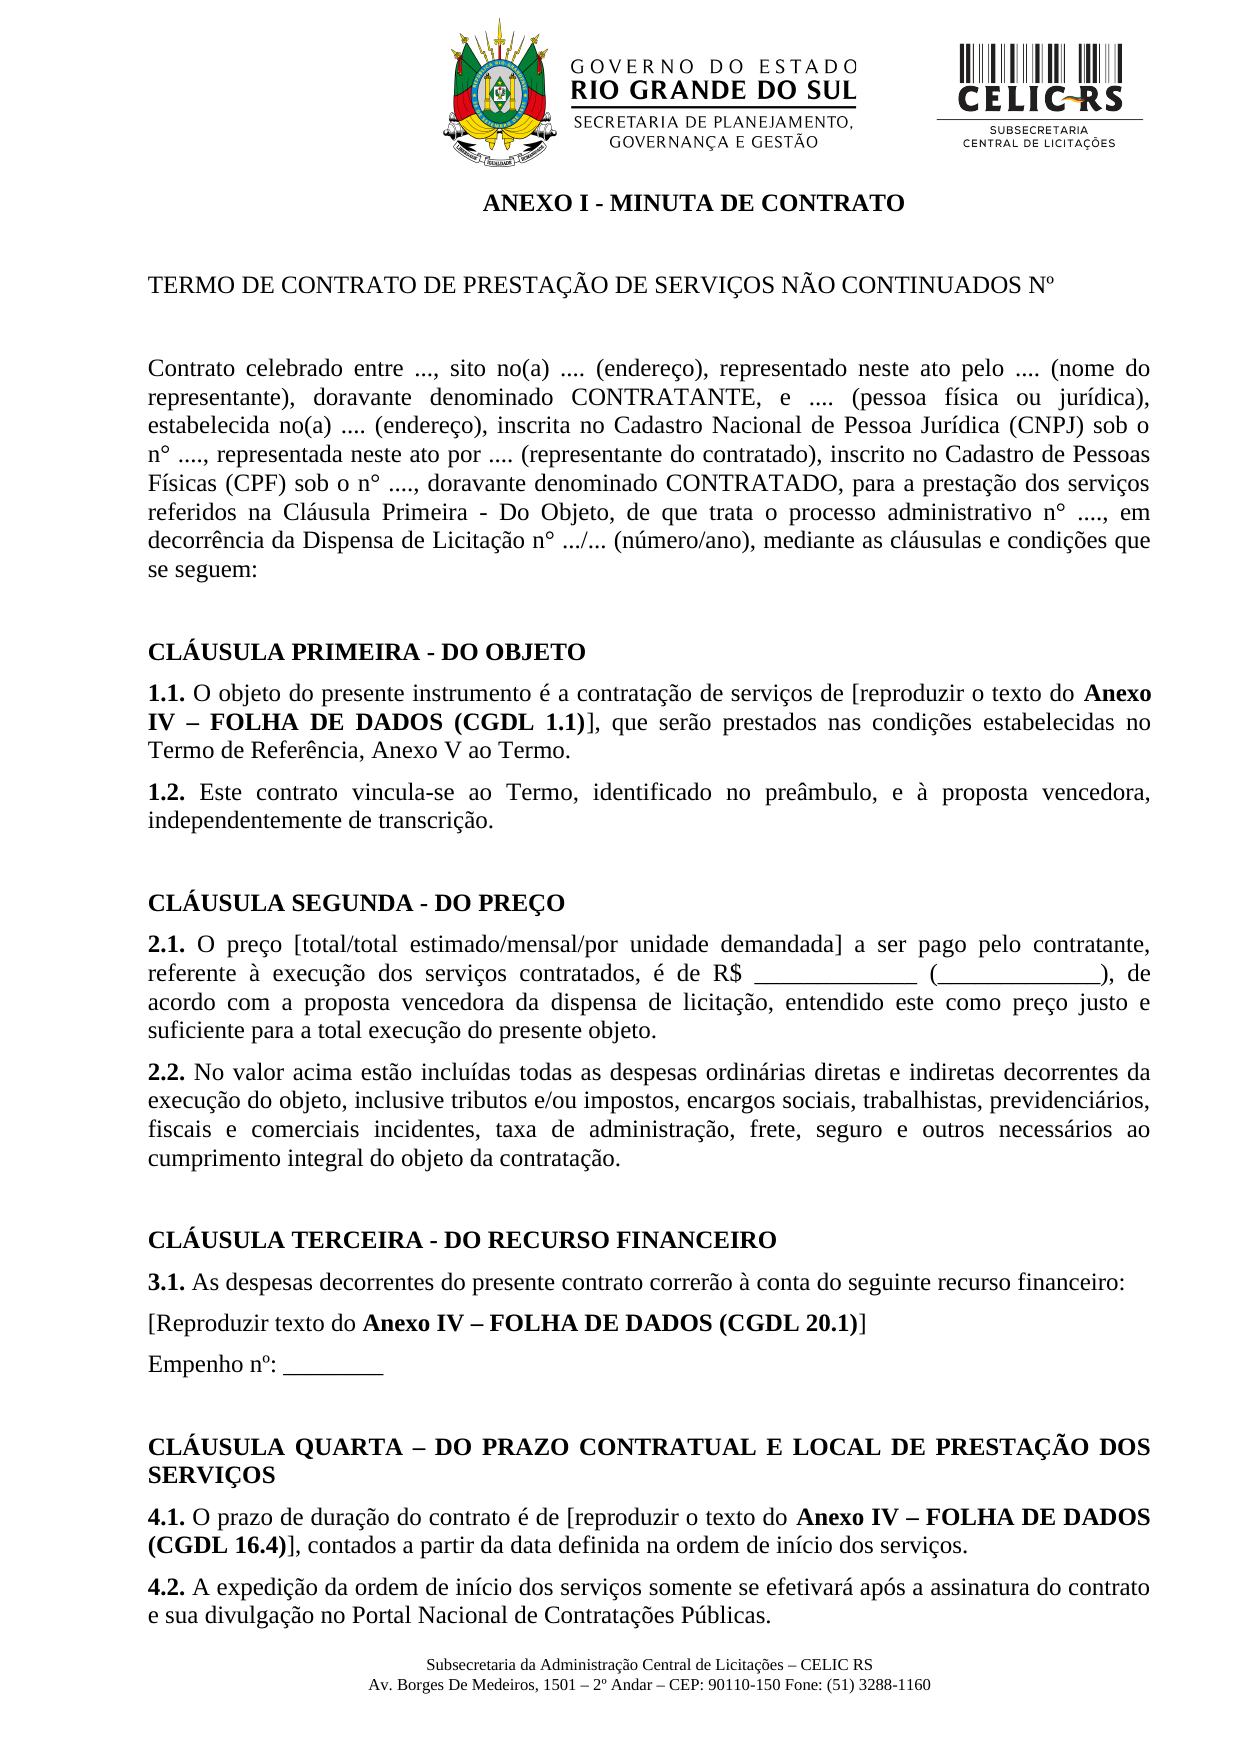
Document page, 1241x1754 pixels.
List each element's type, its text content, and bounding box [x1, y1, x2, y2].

text Contrato celebrado entre ..., sito no(a) .... (endereço), representado neste ato pelo .... (nome do representante), doravante denominado CONTRATANTE, e .... (pessoa física ou jurídica), estabelecida no(a) .... (endereço), inscrita no Cadastro Nacional de Pessoa Jurídica (CNPJ) sob o n° ...., representada neste ato por .... (representante do contratado), inscrito no Cadastro de Pessoas Físicas (CPF) sob o n° ...., doravante denominado CONTRATADO, para a prestação dos serviços referidos na Cláusula Primeira - Do Objeto, de que trata o processo administrativo n° ...., em decorrência da Dispensa de Licitação n° .../... (número/ano), mediante as cláusulas e condições que se seguem: [148, 353, 1152, 583]
picture [443, 18, 857, 167]
subtitle ANEXO I - MINUTA DE CONTRATO [236, 188, 1063, 217]
text 3.1. As despesas decorrentes do presente contrato correrão à conta do seguinte recurso financeiro: [148, 1267, 1152, 1296]
subtitle CLÁUSULA PRIMEIRA - DO OBJETO [148, 637, 1152, 666]
text Empenho nº: ________ [148, 1349, 1152, 1378]
text 4.1. O prazo de duração do contrato é de [reproduzir o texto do Anexo IV – FOLHA DE DADOS (CGDL 16.4)], contados a partir da data definida na ordem de início dos serviços. [148, 1502, 1152, 1559]
text 1.1. O objeto do presente instrumento é a contratação de serviços de [reproduzir o texto do Anexo IV – FOLHA DE DADOS (CGDL 1.1)], que serão prestados nas condições estabelecidas no Termo de Referência, Anexo V ao Termo. [148, 678, 1152, 764]
text 4.2. A expedição da ordem de início dos serviços somente se efetivará após a assinatura do contrato e sua divulgação no Portal Nacional de Contratações Públicas. [148, 1572, 1152, 1629]
text 2.1. O preço [total/total estimado/mensal/por unidade demandada] a ser pago pelo contratante, referente à execução dos serviços contratados, é de R$ _____________ (_____________), de acordo com a proposta vencedora da dispensa de licitação, entendido este como preço justo e suficiente para a total execução do presente objeto. [148, 929, 1152, 1044]
text 1.2. Este contrato vincula-se ao Termo, identificado no preâmbulo, e à proposta vencedora, independentemente de transcrição. [148, 777, 1152, 834]
subtitle CLÁUSULA TERCEIRA - DO RECURSO FINANCEIRO [148, 1226, 1152, 1254]
text 2.2. No valor acima estão incluídas todas as despesas ordinárias diretas e indiretas decorrentes da execução do objeto, inclusive tributos e/ou impostos, encargos sociais, trabalhistas, previdenciários, fiscais e comerciais incidentes, taxa de administração, frete, seguro e outros necessários ao cumprimento integral do objeto da contratação. [148, 1057, 1152, 1172]
text TERMO DE CONTRATO DE PRESTAÇÃO DE SERVIÇOS NÃO CONTINUADOS Nº [148, 271, 1152, 299]
subtitle CLÁUSULA QUARTA – DO PRAZO CONTRATUAL E LOCAL DE PRESTAÇÃO DOS SERVIÇOS [148, 1432, 1152, 1489]
subtitle CLÁUSULA SEGUNDA - DO PREÇO [148, 888, 1152, 917]
picture [933, 36, 1143, 153]
text [Reproduzir texto do Anexo IV – FOLHA DE DADOS (CGDL 20.1)] [148, 1308, 1152, 1337]
